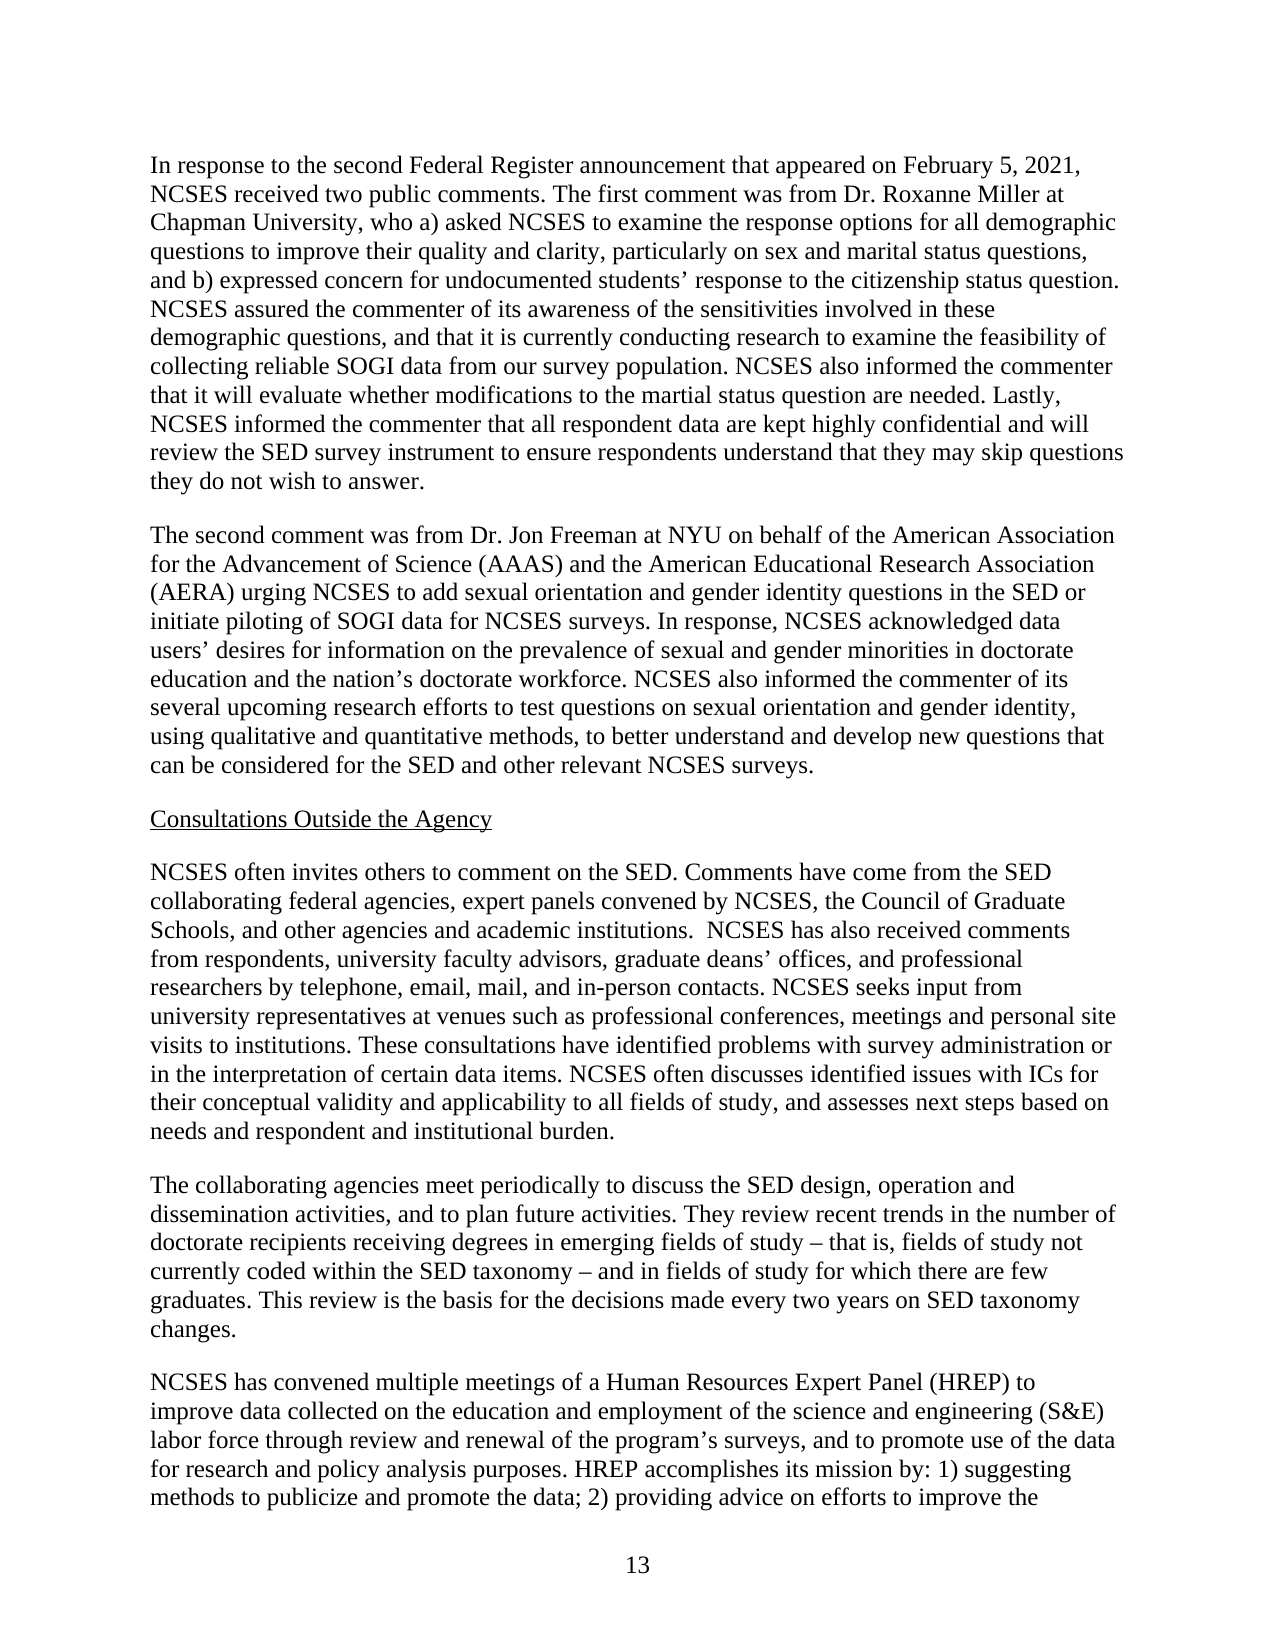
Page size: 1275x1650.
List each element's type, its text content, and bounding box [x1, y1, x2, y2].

text Consultations Outside the Agency [150, 804, 1125, 832]
text In response to the second Federal Register announcement that appeared on February 5, 2021, NCSES received two public comments. The first comment was from Dr. Roxanne Miller at Chapman University, who a) asked NCSES to examine the response options for all demographic questions to improve their quality and clarity, particularly on sex and marital status questions, and b) expressed concern for undocumented students’ response to the citizenship status question. NCSES assured the commenter of its awareness of the sensitivities involved in these demographic questions, and that it is currently conducting research to examine the feasibility of collecting reliable SOGI data from our survey population. NCSES also informed the commenter that it will evaluate whether modifications to the martial status question are needed. Lastly, NCSES informed the commenter that all respondent data are kept highly confidential and will review the SED survey instrument to ensure respondents understand that they may skip questions they do not wish to answer. [150, 150, 1125, 495]
text The collaborating agencies meet periodically to discuss the SED design, operation and dissemination activities, and to plan future activities. They review recent trends in the number of doctorate recipients receiving degrees in emerging fields of study – that is, fields of study not currently coded within the SED taxonomy – and in fields of study for which there are few graduates. This review is the basis for the decisions made every two years on SED taxonomy changes. [150, 1170, 1125, 1342]
text The second comment was from Dr. Jon Freeman at NYU on behalf of the American Association for the Advancement of Science (AAAS) and the American Educational Research Association (AERA) urging NCSES to add sexual orientation and gender identity questions in the SED or initiate piloting of SOGI data for NCSES surveys. In response, NCSES acknowledged data users’ desires for information on the prevalence of sexual and gender minorities in doctorate education and the nation’s doctorate workforce. NCSES also informed the commenter of its several upcoming research efforts to test questions on sexual orientation and gender identity, using qualitative and quantitative methods, to better understand and develop new questions that can be considered for the SED and other relevant NCSES surveys. [150, 520, 1125, 779]
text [150, 1367, 1125, 1511]
text NCSES often invites others to comment on the SED. Comments have come from the SED collaborating federal agencies, expert panels convened by NCSES, the Council of Graduate Schools, and other agencies and academic institutions. NCSES has also received comments from respondents, university faculty advisors, graduate deans’ offices, and professional researchers by telephone, email, mail, and in-person contacts. NCSES seeks input from university representatives at venues such as professional conferences, meetings and personal site visits to institutions. These consultations have identified problems with survey administration or in the interpretation of certain data items. NCSES often discusses identified issues with ICs for their conceptual validity and applicability to all fields of study, and assesses next steps based on needs and respondent and institutional burden. [150, 857, 1125, 1145]
